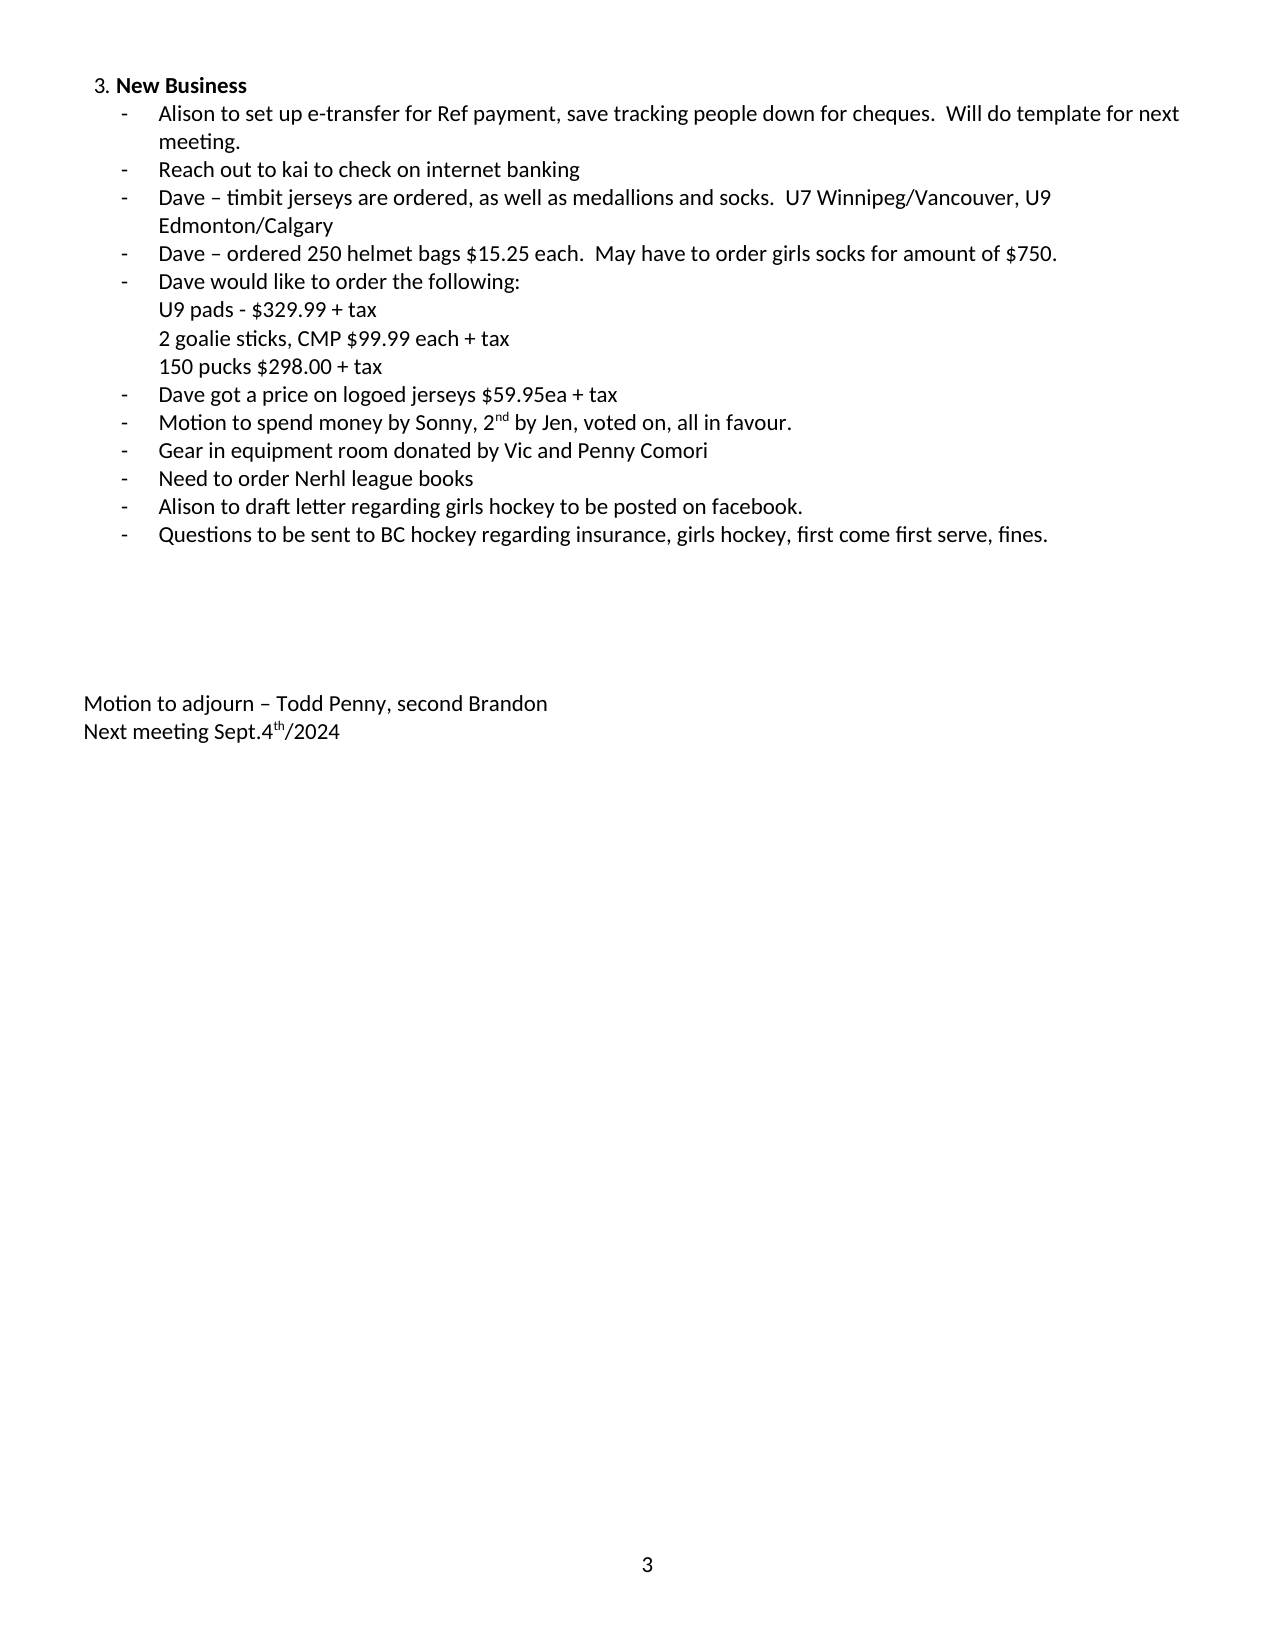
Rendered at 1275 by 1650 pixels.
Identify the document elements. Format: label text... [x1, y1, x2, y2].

list Need to order Nerhl league books [121, 464, 1194, 492]
text 2 goalie sticks, CMP $99.99 each + tax [158, 324, 1194, 352]
text Motion to adjourn – Todd Penny, second Brandon [83, 689, 1194, 717]
list Gear in equipment room donated by Vic and Penny Comori [121, 436, 1194, 464]
list Dave got a price on logoed jerseys $59.95ea + tax [121, 380, 1194, 408]
list Dave – timbit jerseys are ordered, as well as medallions and socks. U7 Winnipeg/Vancouver, U9 Edmonton/Calgary [121, 183, 1194, 239]
list Motion to spend money by Sonny, 2nd by Jen, voted on, all in favour. [121, 408, 1194, 436]
list Alison to draft letter regarding girls hockey to be posted on facebook. [121, 492, 1194, 521]
text 150 pucks $298.00 + tax [158, 352, 1194, 380]
text Next meeting Sept.4th/2024 [83, 717, 1194, 746]
list Alison to set up e-transfer for Ref payment, save tracking people down for cheques. Will do template for next meeting. [121, 99, 1194, 155]
list Dave would like to order the following: [121, 267, 1194, 296]
list New Business [94, 71, 1194, 99]
list Dave – ordered 250 helmet bags $15.25 each. May have to order girls socks for amount of $750. [121, 239, 1194, 267]
text U9 pads - $329.99 + tax [158, 296, 1194, 324]
list Questions to be sent to BC hockey regarding insurance, girls hockey, first come first serve, fines. [121, 521, 1194, 549]
list Reach out to kai to check on internet banking [121, 155, 1194, 183]
